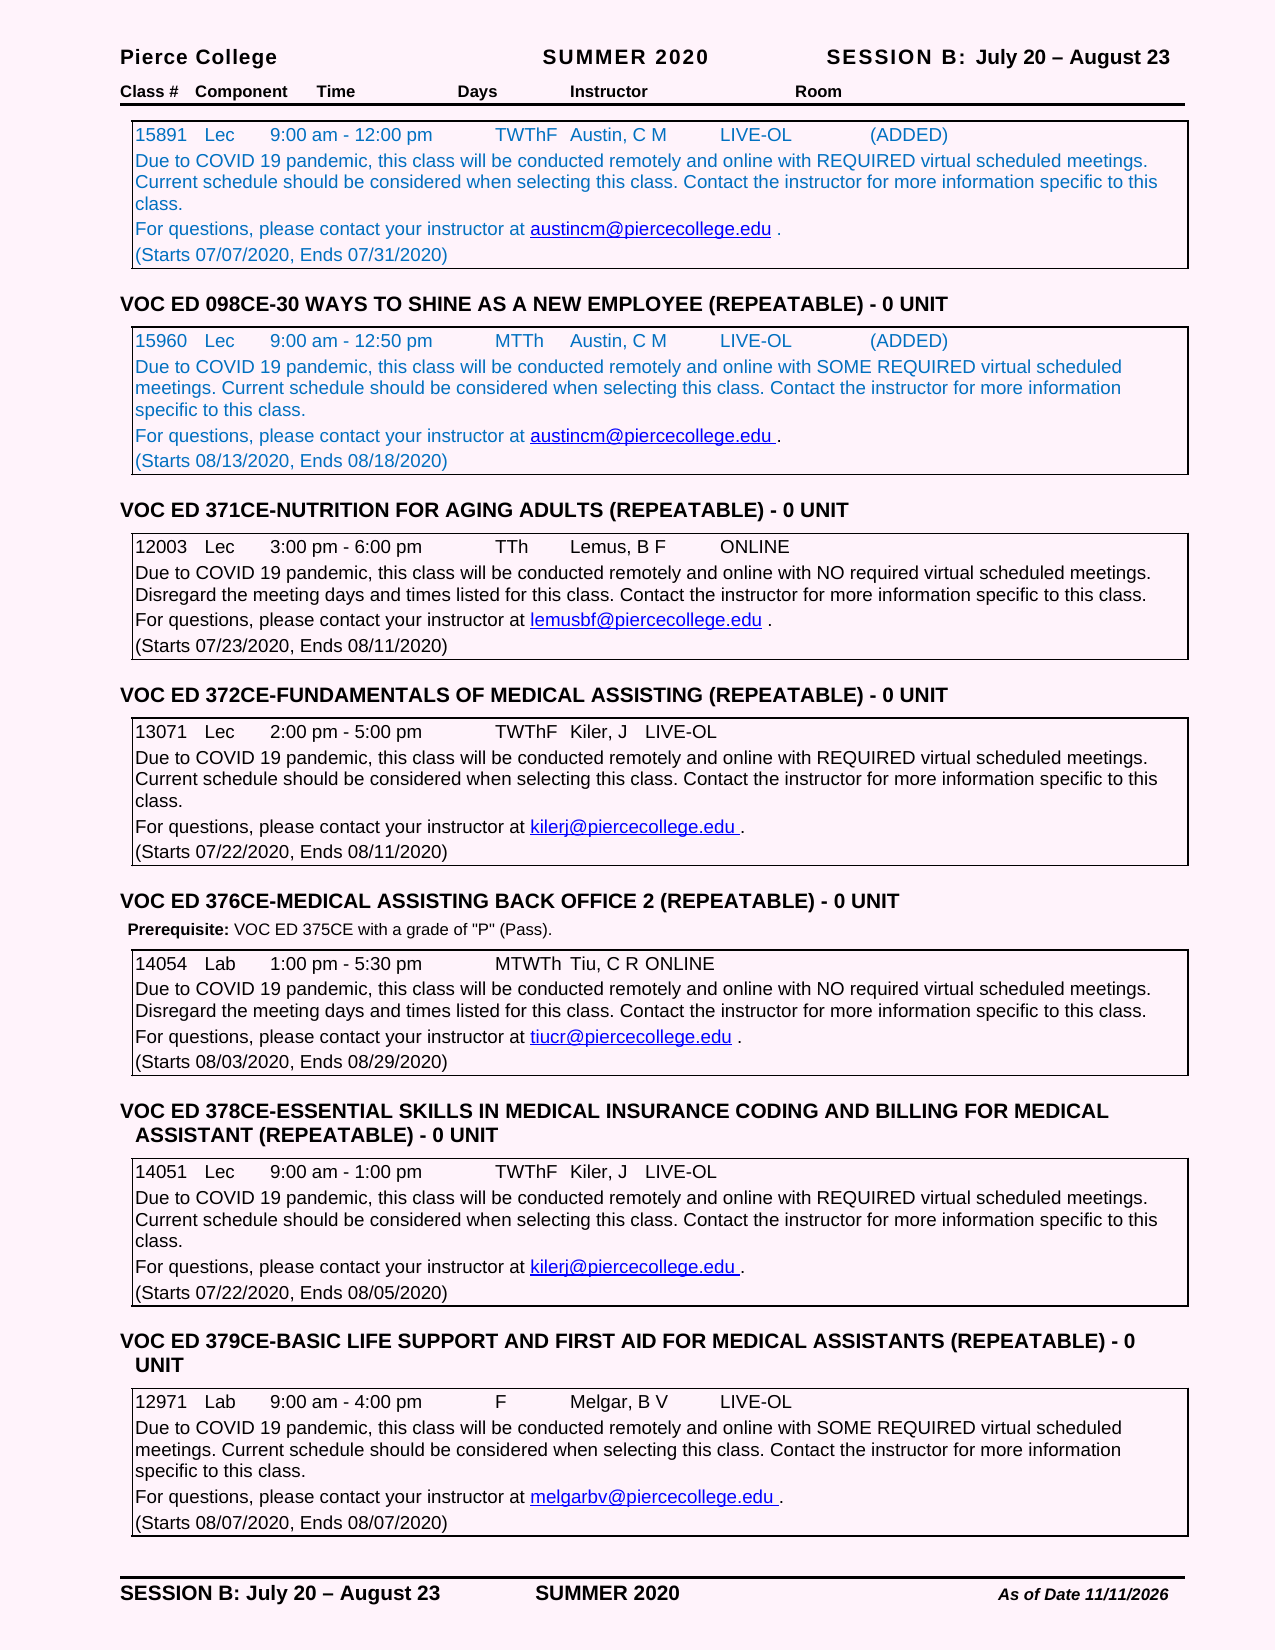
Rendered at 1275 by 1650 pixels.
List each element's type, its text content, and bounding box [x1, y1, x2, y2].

title VOC ED 376CE-Medical Assisting Back Office 2 (Repeatable) - 0 Unit [120, 889, 1185, 913]
text 15891 Lec 9:00 am - 12:00 pm TWThF Austin, C M LIVE-OL (ADDED) [133, 122, 1187, 145]
text Due to COVID 19 pandemic, this class will be conducted remotely and online with REQUIRED virtual scheduled meetings. Current schedule should be considered when selecting this class. Contact the instructor for more information specific to this class. [133, 1183, 1187, 1252]
text (Starts 08/13/2020, Ends 08/18/2020) [133, 447, 1187, 474]
text For questions, please contact your instructor at melgarbv@piercecollege.edu . [133, 1482, 1187, 1507]
text 14051 Lec 9:00 am - 1:00 pm TWThF Kiler, J LIVE-OL [133, 1159, 1187, 1183]
text (Starts 08/03/2020, Ends 08/29/2020) [133, 1048, 1187, 1075]
text (Starts 08/07/2020, Ends 08/07/2020) [133, 1508, 1187, 1535]
text 12971 Lab 9:00 am - 4:00 pm F Melgar, B V LIVE-OL [133, 1389, 1187, 1413]
text For questions, please contact your instructor at kilerj@piercecollege.edu . [133, 1252, 1187, 1277]
text For questions, please contact your instructor at austincm@piercecollege.edu . [133, 421, 1187, 446]
title VOC ED 098CE-30 Ways To Shine As A New Employee (Repeatable) - 0 Unit [120, 292, 1185, 316]
text 14054 Lab 1:00 pm - 5:30 pm MTWTh Tiu, C R ONLINE [133, 951, 1187, 974]
text Due to COVID 19 pandemic, this class will be conducted remotely and online with REQUIRED virtual scheduled meetings. Current schedule should be considered when selecting this class. Contact the instructor for more information specific to this class. [133, 743, 1187, 811]
text (Starts 07/23/2020, Ends 08/11/2020) [133, 631, 1187, 659]
text 15960 Lec 9:00 am - 12:50 pm MTTh Austin, C M LIVE-OL (ADDED) [133, 328, 1187, 351]
text For questions, please contact your instructor at kilerj@piercecollege.edu . [133, 812, 1187, 837]
text (Starts 07/22/2020, Ends 08/11/2020) [133, 837, 1187, 865]
title VOC ED 379CE-Basic Life Support and First Aid for Medical Assistants (Repeatable) - 0 Unit [120, 1329, 1185, 1377]
text (Starts 07/07/2020, Ends 07/31/2020) [133, 240, 1187, 268]
text 13071 Lec 2:00 pm - 5:00 pm TWThF Kiler, J LIVE-OL [133, 719, 1187, 742]
text 12003 Lec 3:00 pm - 6:00 pm TTh Lemus, B F ONLINE [133, 534, 1187, 558]
text Prerequisite: VOC ED 375CE with a grade of "P" (Pass). [127, 919, 1185, 938]
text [133, 1413, 1187, 1482]
text Due to COVID 19 pandemic, this class will be conducted remotely and online with REQUIRED virtual scheduled meetings. Current schedule should be considered when selecting this class. Contact the instructor for more information specific to this class. [133, 146, 1187, 214]
text Due to COVID 19 pandemic, this class will be conducted remotely and online with NO required virtual scheduled meetings. Disregard the meeting days and times listed for this class. Contact the instructor for more information specific to this class. [133, 974, 1187, 1021]
title VOC ED 378CE-Essential Skills in Medical Insurance Coding and Billing for Medical Assistant (Repeatable) - 0 Unit [120, 1099, 1185, 1147]
text For questions, please contact your instructor at tiucr@piercecollege.edu . [133, 1022, 1187, 1047]
text Due to COVID 19 pandemic, this class will be conducted remotely and online with NO required virtual scheduled meetings. Disregard the meeting days and times listed for this class. Contact the instructor for more information specific to this class. [133, 558, 1187, 605]
text For questions, please contact your instructor at lemusbf@piercecollege.edu . [133, 606, 1187, 631]
text For questions, please contact your instructor at austincm@piercecollege.edu . [133, 214, 1187, 240]
text (Starts 07/22/2020, Ends 08/05/2020) [133, 1278, 1187, 1305]
title VOC ED 371CE-Nutrition for Aging Adults (Repeatable) - 0 Unit [120, 498, 1185, 522]
title VOC ED 372CE-Fundamentals of Medical Assisting (Repeatable) - 0 Unit [120, 683, 1185, 707]
